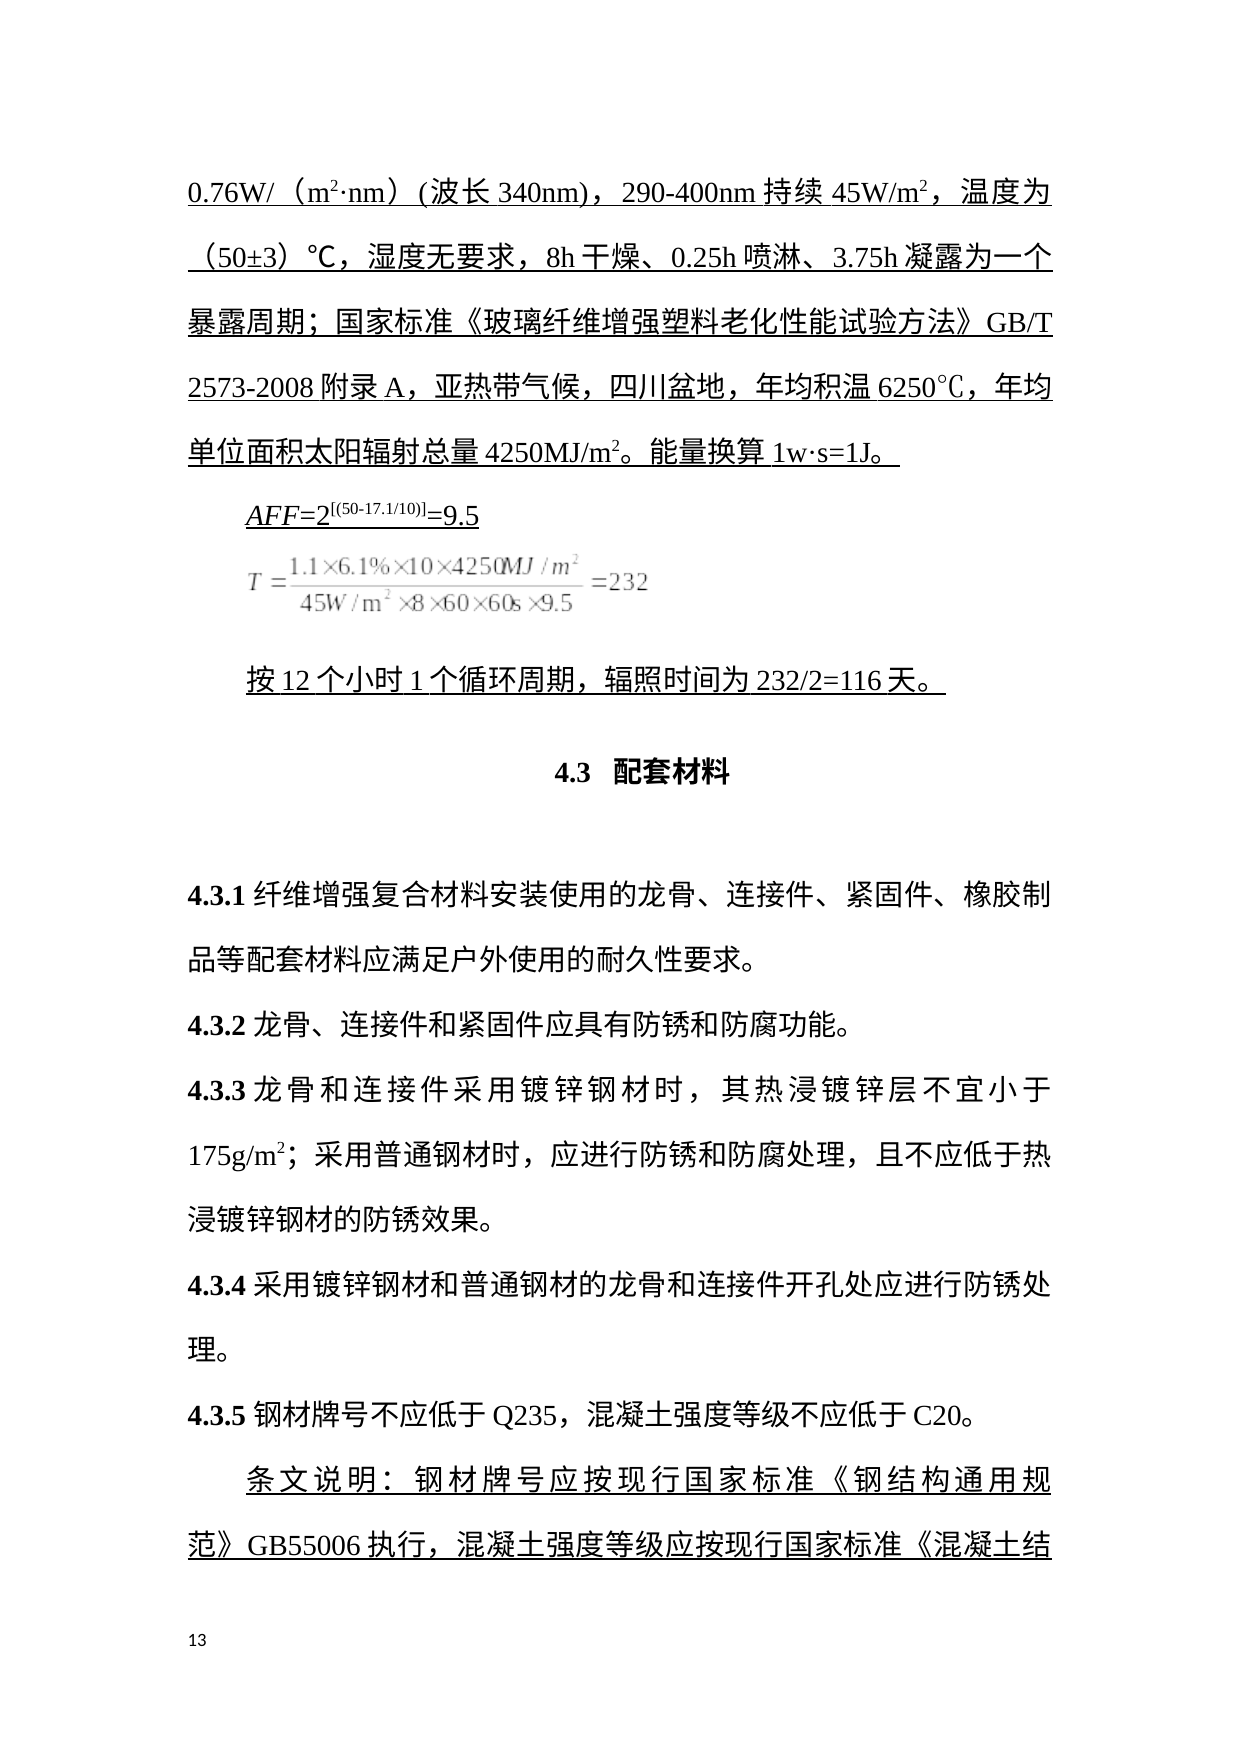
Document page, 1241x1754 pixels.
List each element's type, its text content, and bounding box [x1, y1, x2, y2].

text 按12个小时1个循环周期，辐照时间为232/2=116天。 [187, 645, 1053, 710]
subtitle 配套材料 [232, 737, 1053, 802]
text AFF=2[(50-17.1/10)]=9.5 [187, 483, 1053, 548]
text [187, 158, 1053, 270]
list 龙骨和连接件采用镀锌钢材时，其热浸镀锌层不宜小于175g/m2；采用普通钢材时，应进行防锈和防腐处理，且不应低于热浸镀锌钢材的防锈效果。 [187, 1055, 1053, 1250]
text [187, 1445, 1053, 1575]
list 钢材牌号不应低于Q235，混凝土强度等级不应低于C20。 [187, 1380, 1053, 1445]
list 采用镀锌钢材和普通钢材的龙骨和连接件开孔处应进行防锈处理。 [187, 1250, 1053, 1380]
list 纤维增强复合材料安装使用的龙骨、连接件、紧固件、橡胶制品等配套材料应满足户外使用的耐久性要求。 [187, 860, 1053, 990]
list 龙骨、连接件和紧固件应具有防锈和防腐功能。 [187, 990, 1053, 1055]
